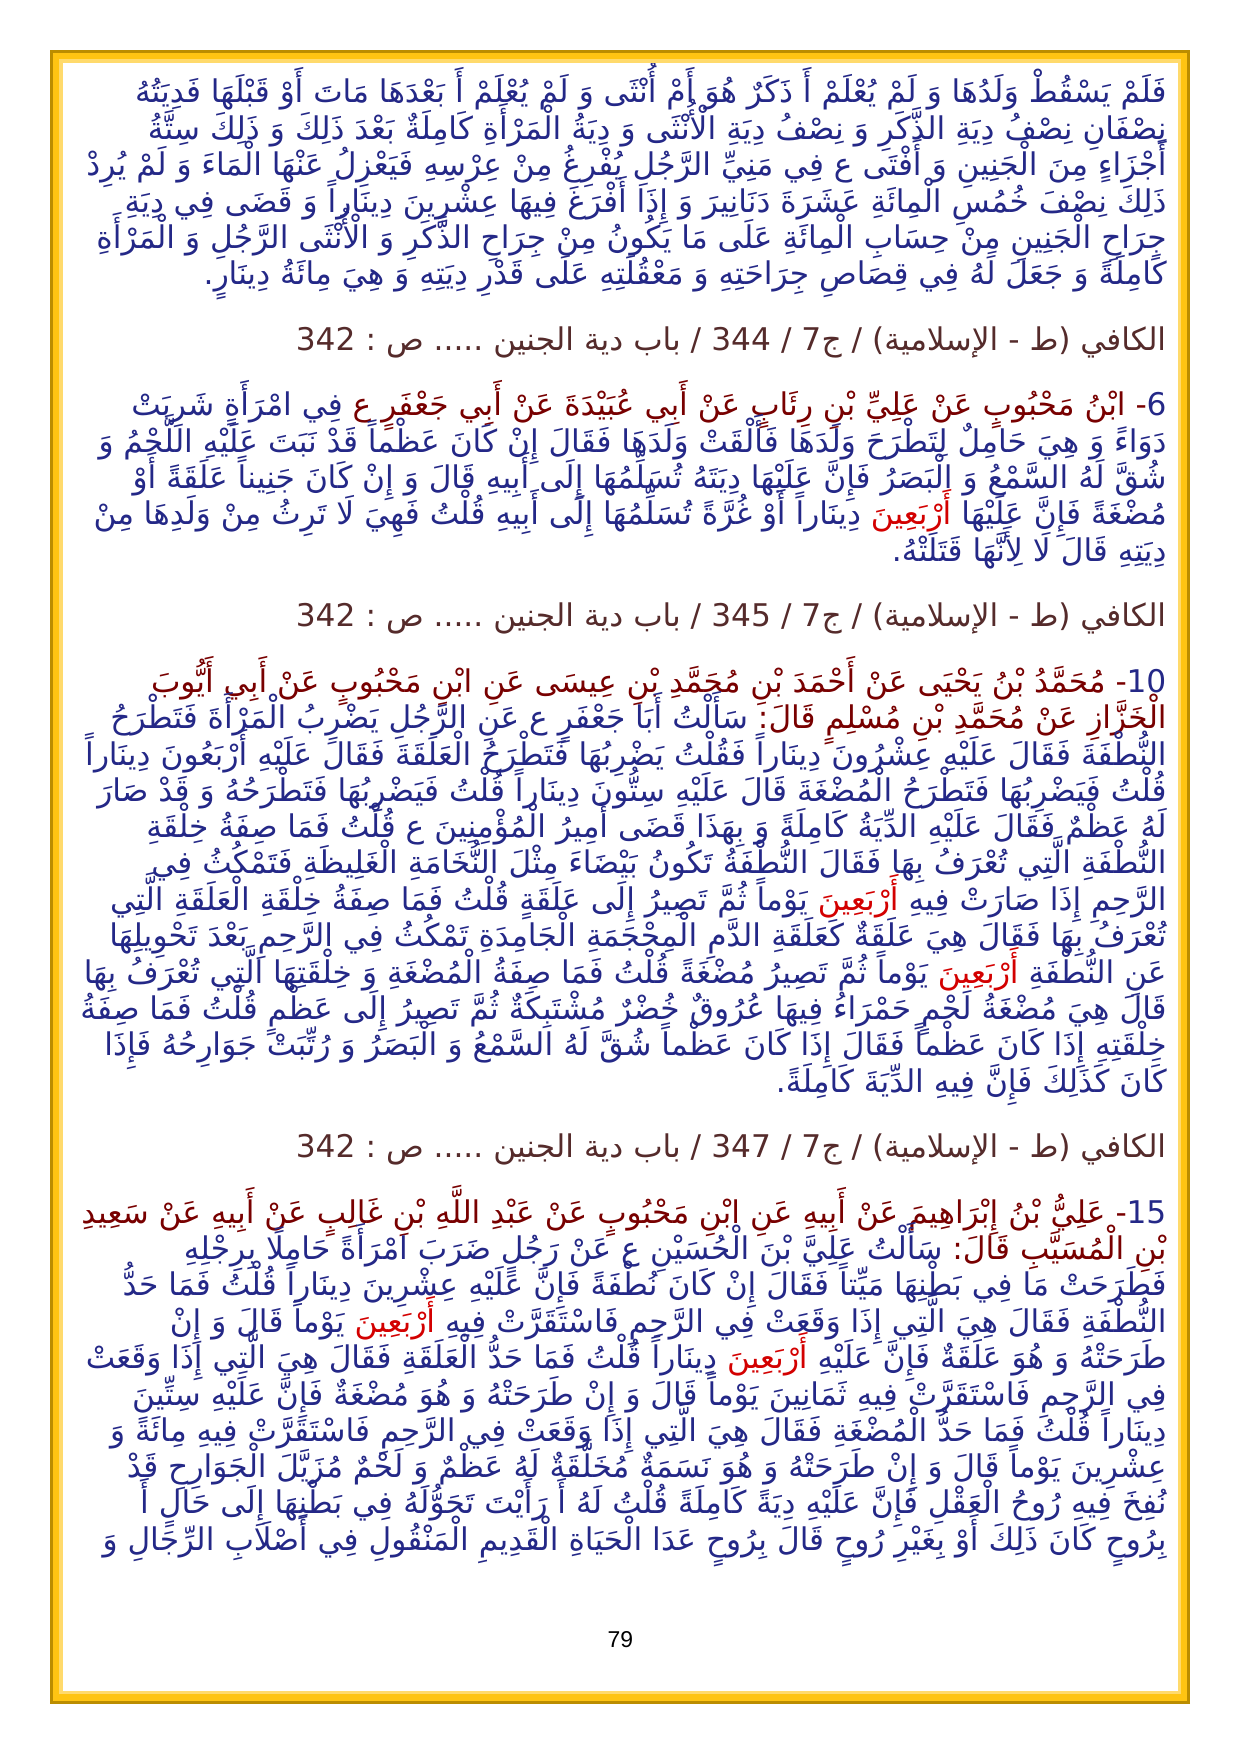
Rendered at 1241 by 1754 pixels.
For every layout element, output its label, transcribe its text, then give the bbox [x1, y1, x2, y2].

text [74, 1194, 1167, 1558]
text الكافي (ط - الإسلامية) / ج‏7 / 344 / باب دية الجنين ..... ص : 342 [74, 321, 1167, 357]
text 6- ابْنُ مَحْبُوبٍ عَنْ عَلِيِّ بْنِ رِئَابٍ عَنْ أَبِي عُبَيْدَةَ عَنْ أَبِي جَعْفَرٍ ع‏ فِي امْرَأَةٍ شَرِبَتْ دَوَاءً وَ هِيَ حَامِلٌ لِتَطْرَحَ وَلَدَهَا فَأَلْقَتْ وَلَدَهَا فَقَالَ إِنْ كَانَ عَظْماً قَدْ نَبَتَ عَلَيْهِ اللَّحْمُ وَ شُقَّ لَهُ السَّمْعُ وَ الْبَصَرُ فَإِنَّ عَلَيْهَا دِيَتَهُ تُسَلِّمُهَا إِلَى أَبِيهِ قَالَ وَ إِنْ كَانَ جَنِيناً عَلَقَةً أَوْ مُضْغَةً فَإِنَّ عَلَيْهَا أَرْبَعِينَ‏ دِينَاراً أَوْ غُرَّةً تُسَلِّمُهَا إِلَى أَبِيهِ قُلْتُ فَهِيَ لَا تَرِثُ مِنْ وَلَدِهَا مِنْ دِيَتِهِ قَالَ لَا لِأَنَّهَا قَتَلَتْهُ. [74, 387, 1167, 568]
text الكافي (ط - الإسلامية) / ج‏7 / 345 / باب دية الجنين ..... ص : 342 [74, 598, 1167, 634]
text الكافي (ط - الإسلامية) / ج‏7 / 347 / باب دية الجنين ..... ص : 342 [74, 1128, 1167, 1165]
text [74, 74, 1167, 292]
text 10- مُحَمَّدُ بْنُ يَحْيَى عَنْ أَحْمَدَ بْنِ مُحَمَّدِ بْنِ عِيسَى عَنِ ابْنِ مَحْبُوبٍ عَنْ أَبِي أَيُّوبَ الْخَزَّازِ عَنْ مُحَمَّدِ بْنِ مُسْلِمٍ قَالَ: سَأَلْتُ أَبَا جَعْفَرٍ ع عَنِ الرَّجُلِ يَضْرِبُ الْمَرْأَةَ فَتَطْرَحُ النُّطْفَةَ فَقَالَ عَلَيْهِ عِشْرُونَ دِينَاراً فَقُلْتُ يَضْرِبُهَا فَتَطْرَحُ الْعَلَقَةَ فَقَالَ عَلَيْهِ أَرْبَعُونَ دِينَاراً قُلْتُ فَيَضْرِبُهَا فَتَطْرَحُ الْمُضْغَةَ قَالَ عَلَيْهِ سِتُّونَ دِينَاراً قُلْتُ فَيَضْرِبُهَا فَتَطْرَحُهُ وَ قَدْ صَارَ لَهُ عَظْمٌ فَقَالَ عَلَيْهِ الدِّيَةُ كَامِلَةً وَ بِهَذَا قَضَى أَمِيرُ الْمُؤْمِنِينَ ع قُلْتُ فَمَا صِفَةُ خِلْقَةِ النُّطْفَةِ الَّتِي تُعْرَفُ بِهَا فَقَالَ النُّطْفَةُ تَكُونُ بَيْضَاءَ مِثْلَ النُّخَامَةِ الْغَلِيظَةِ فَتَمْكُثُ فِي الرَّحِمِ إِذَا صَارَتْ فِيهِ أَرْبَعِينَ‏ يَوْماً ثُمَّ تَصِيرُ إِلَى عَلَقَةٍ قُلْتُ فَمَا صِفَةُ خِلْقَةِ الْعَلَقَةِ الَّتِي تُعْرَفُ بِهَا فَقَالَ هِيَ عَلَقَةٌ كَعَلَقَةِ الدَّمِ الْمِحْجَمَةِ الْجَامِدَةِ تَمْكُثُ فِي الرَّحِمِ بَعْدَ تَحْوِيلِهَا عَنِ النُّطْفَةِ أَرْبَعِينَ‏ يَوْماً ثُمَّ تَصِيرُ مُضْغَةً قُلْتُ فَمَا صِفَةُ الْمُضْغَةِ وَ خِلْقَتِهَا الَّتِي تُعْرَفُ بِهَا قَالَ هِيَ مُضْغَةُ لَحْمٍ حَمْرَاءُ فِيهَا عُرُوقٌ خُضْرٌ مُشْتَبِكَةٌ ثُمَّ تَصِيرُ إِلَى عَظْمٍ قُلْتُ فَمَا صِفَةُ خِلْقَتِهِ إِذَا كَانَ عَظْماً فَقَالَ إِذَا كَانَ عَظْماً شُقَّ لَهُ السَّمْعُ وَ الْبَصَرُ وَ رُتِّبَتْ جَوَارِحُهُ فَإِذَا كَانَ كَذَلِكَ فَإِنَّ فِيهِ الدِّيَةَ كَامِلَةً. [74, 663, 1167, 1099]
